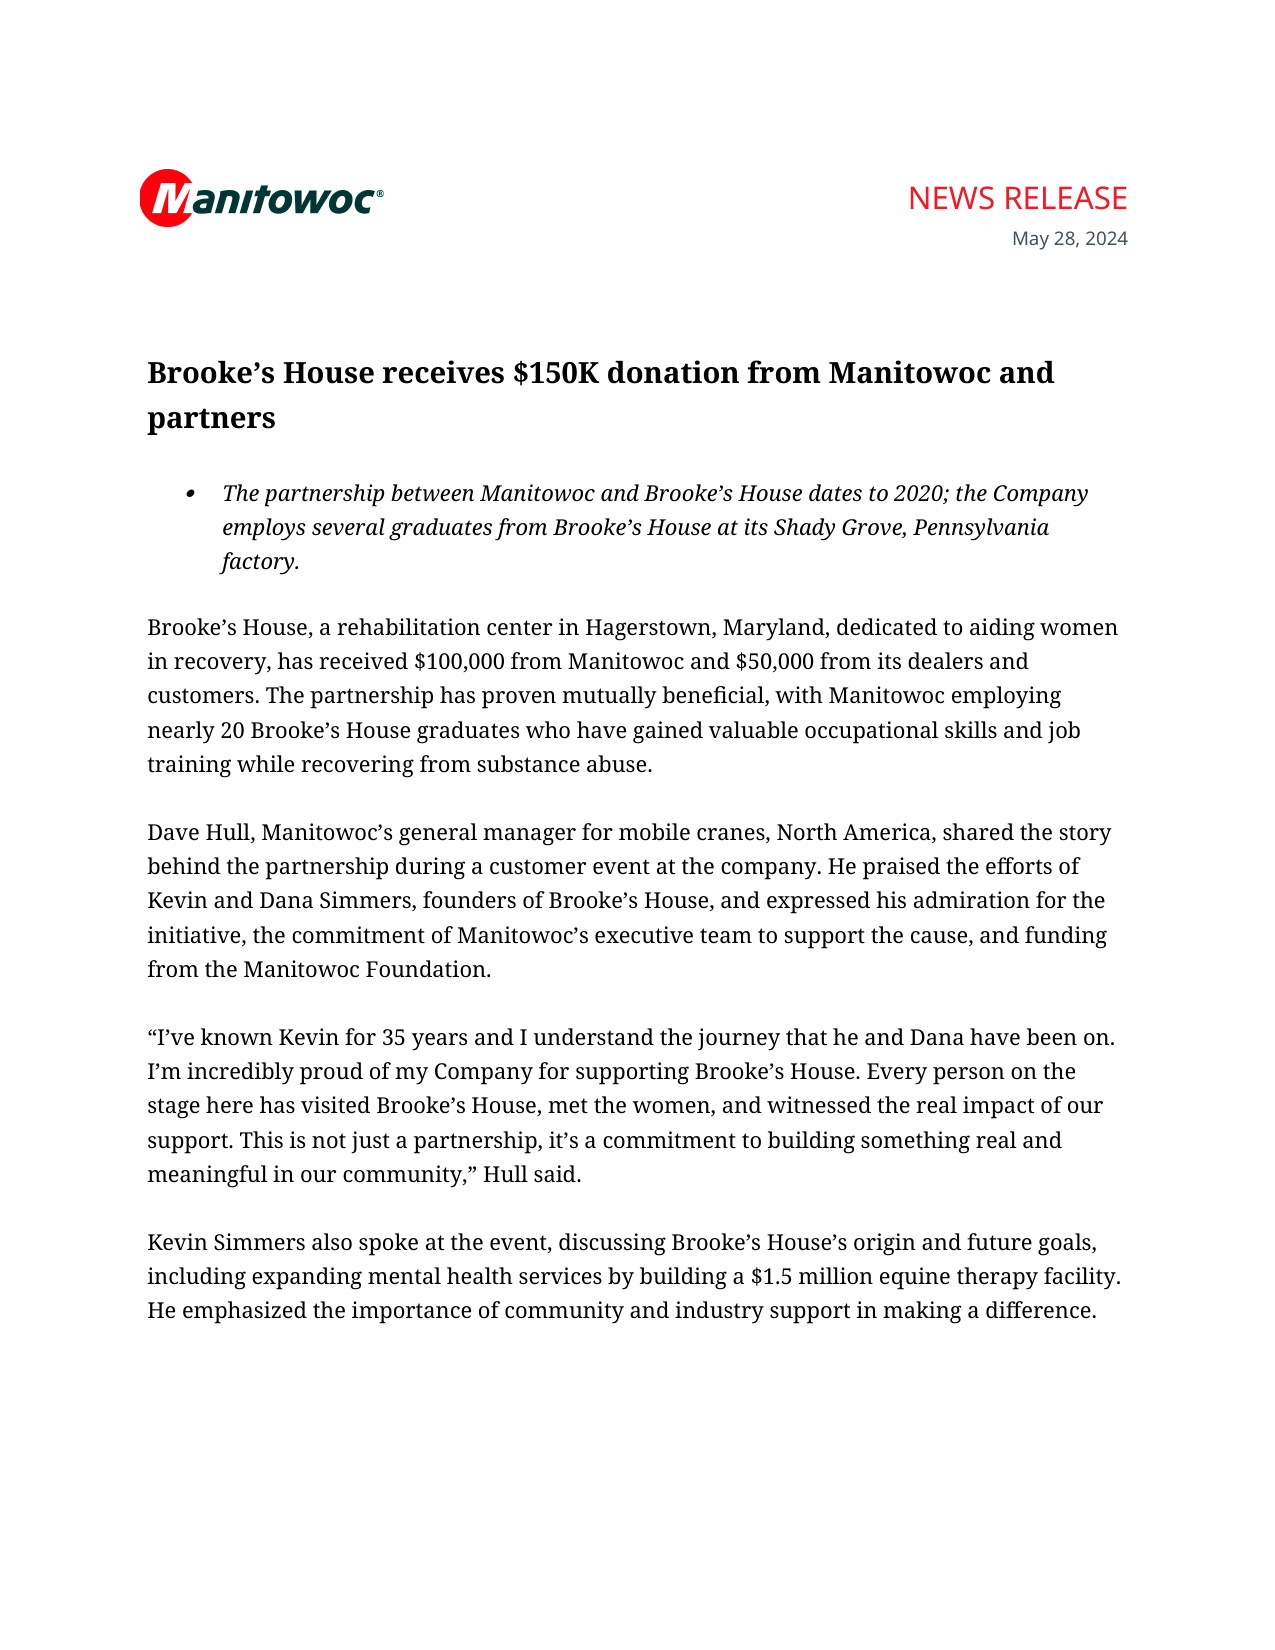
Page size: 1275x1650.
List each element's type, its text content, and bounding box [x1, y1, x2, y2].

text Brooke’s House receives $150K donation from Manitowoc and partners [147, 352, 1128, 437]
text May 28, 2024 [147, 225, 1128, 251]
list The partnership between Manitowoc and Brooke’s House dates to 2020; the Company employs several graduates from Brooke’s House at its Shady Grove, Pennsylvania factory. [184, 478, 1128, 576]
text NEWS RELEASE [384, 176, 1128, 219]
picture [140, 169, 384, 227]
text Dave Hull, Manitowoc’s general manager for mobile cranes, North America, shared the story behind the partnership during a customer event at the company. He praised the efforts of Kevin and Dana Simmers, founders of Brooke’s House, and expressed his admiration for the initiative, the commitment of Manitowoc’s executive team to support the cause, and funding from the Manitowoc Foundation. [147, 817, 1128, 984]
text “I’ve known Kevin for 35 years and I understand the journey that he and Dana have been on. I’m incredibly proud of my Company for supporting Brooke’s House. Every person on the stage here has visited Brooke’s House, met the women, and witnessed the real impact of our support. This is not just a partnership, it’s a commitment to building something real and meaningful in our community,” Hull said. [147, 1022, 1128, 1189]
text Kevin Simmers also spoke at the event, discussing Brooke’s House’s origin and future goals, including expanding mental health services by building a $1.5 million equine therapy facility. He emphasized the importance of community and industry support in making a difference. [147, 1227, 1128, 1325]
text Brooke’s House, a rehabilitation center in Hagerstown, Maryland, dedicated to aiding women in recovery, has received $100,000 from Manitowoc and $50,000 from its dealers and customers. The partnership has proven mutually beneficial, with Manitowoc employing nearly 20 Brooke’s House graduates who have gained valuable occupational skills and job training while recovering from substance abuse. [147, 612, 1128, 779]
